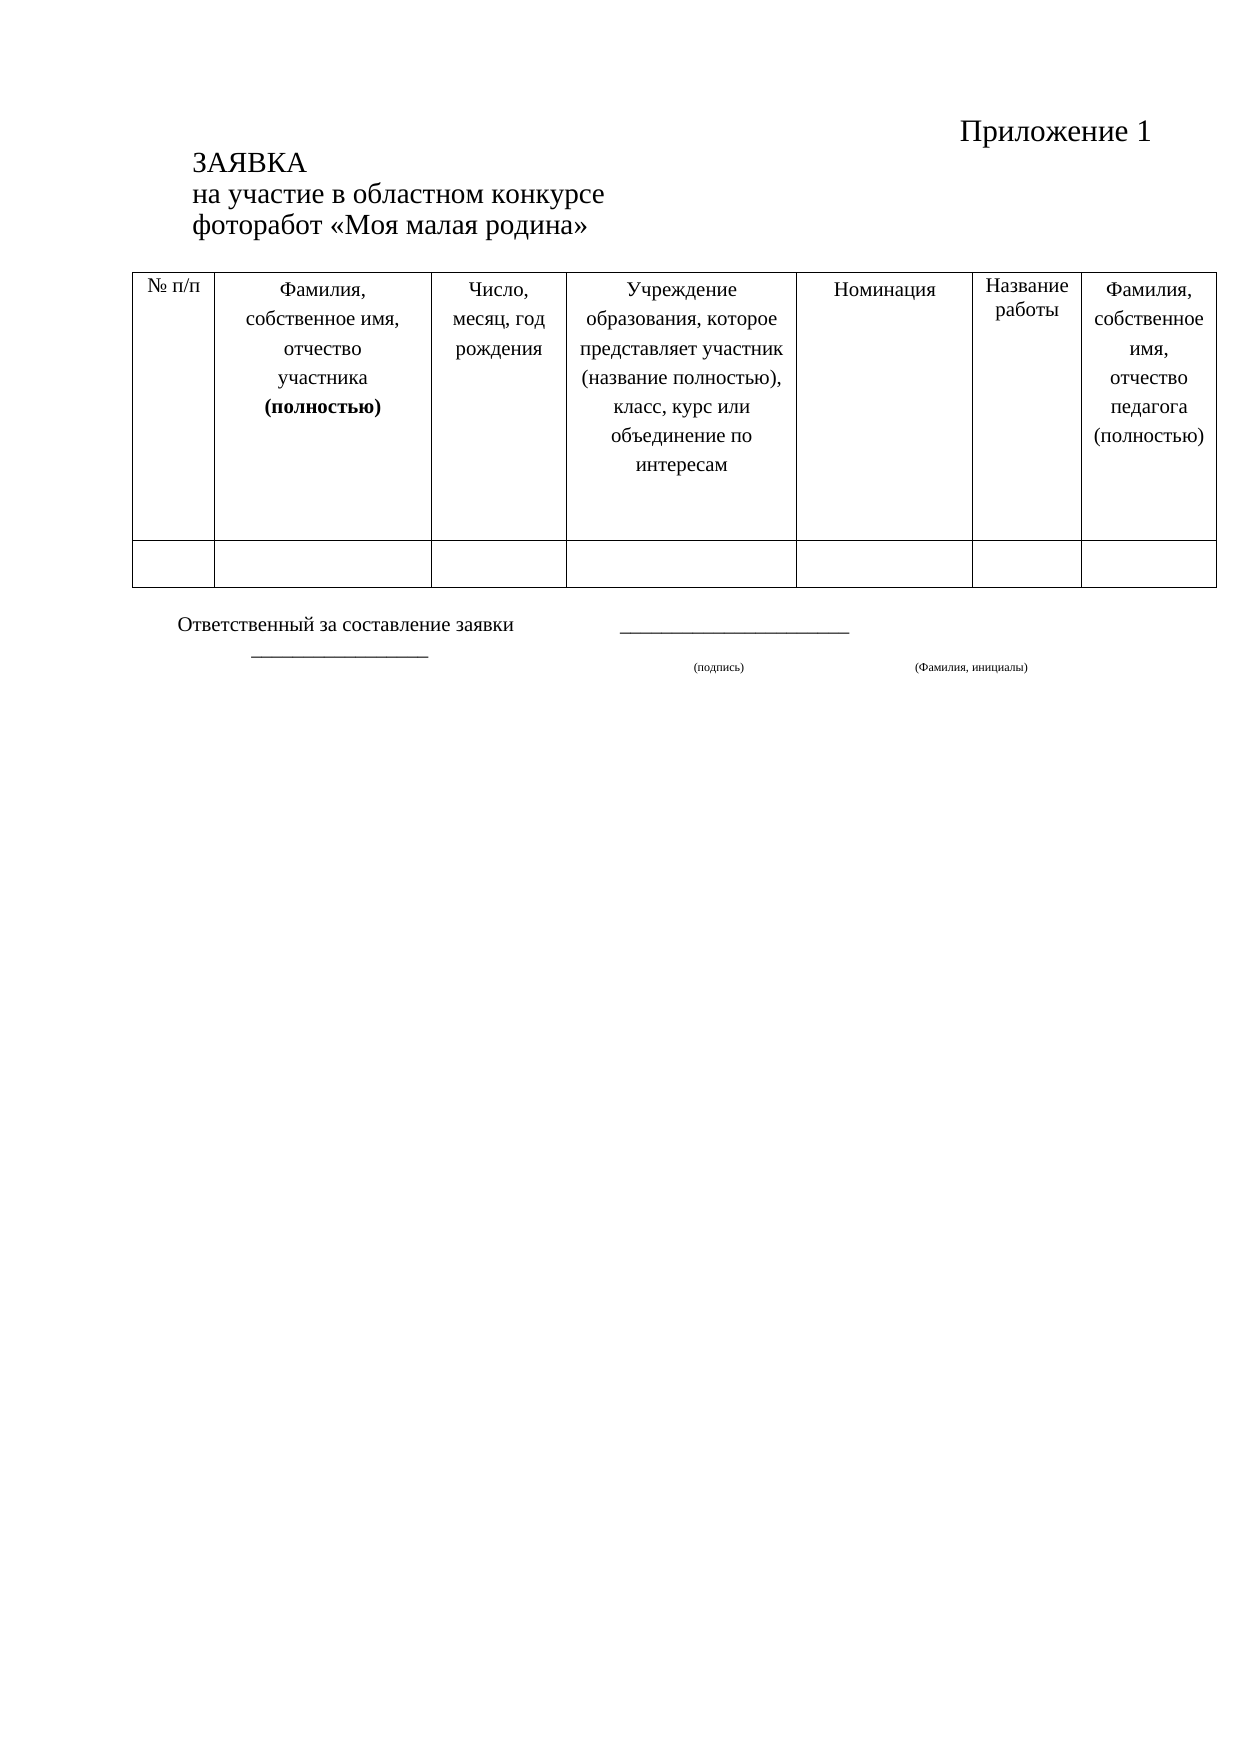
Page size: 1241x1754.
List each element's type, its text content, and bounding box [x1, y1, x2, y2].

table_header Номинация [797, 273, 972, 540]
table_cell [133, 541, 214, 587]
table_header Учреждение образования, которое представляет участник (название полностью), класс, курс или объединение по интересам [567, 273, 796, 540]
table_cell [797, 541, 972, 587]
table_cell [1082, 541, 1216, 587]
table_header Фамилия, собственное имя, отчество педагога (полностью) [1082, 273, 1216, 540]
text Приложение 1 [664, 118, 1152, 147]
table_header Фамилия, собственное имя, отчество участника (полностью) [215, 273, 431, 540]
table_cell [215, 541, 431, 587]
table_header Число, месяц, год рождения [432, 273, 566, 540]
text Ответственный за составление заявки ______________________ _________________ [177, 612, 1152, 660]
table_cell [432, 541, 566, 587]
table_cell [567, 541, 796, 587]
text ЗАЯВКА [177, 147, 1107, 178]
table_header № п/п [133, 273, 214, 540]
table_header Название работы [973, 273, 1081, 540]
text фоторабот «Моя малая родина» [177, 210, 1107, 241]
text (подпись) (Фамилия, инициалы) [177, 660, 1152, 684]
text на участие в областном конкурсе [177, 178, 1107, 210]
table_cell [973, 541, 1081, 587]
